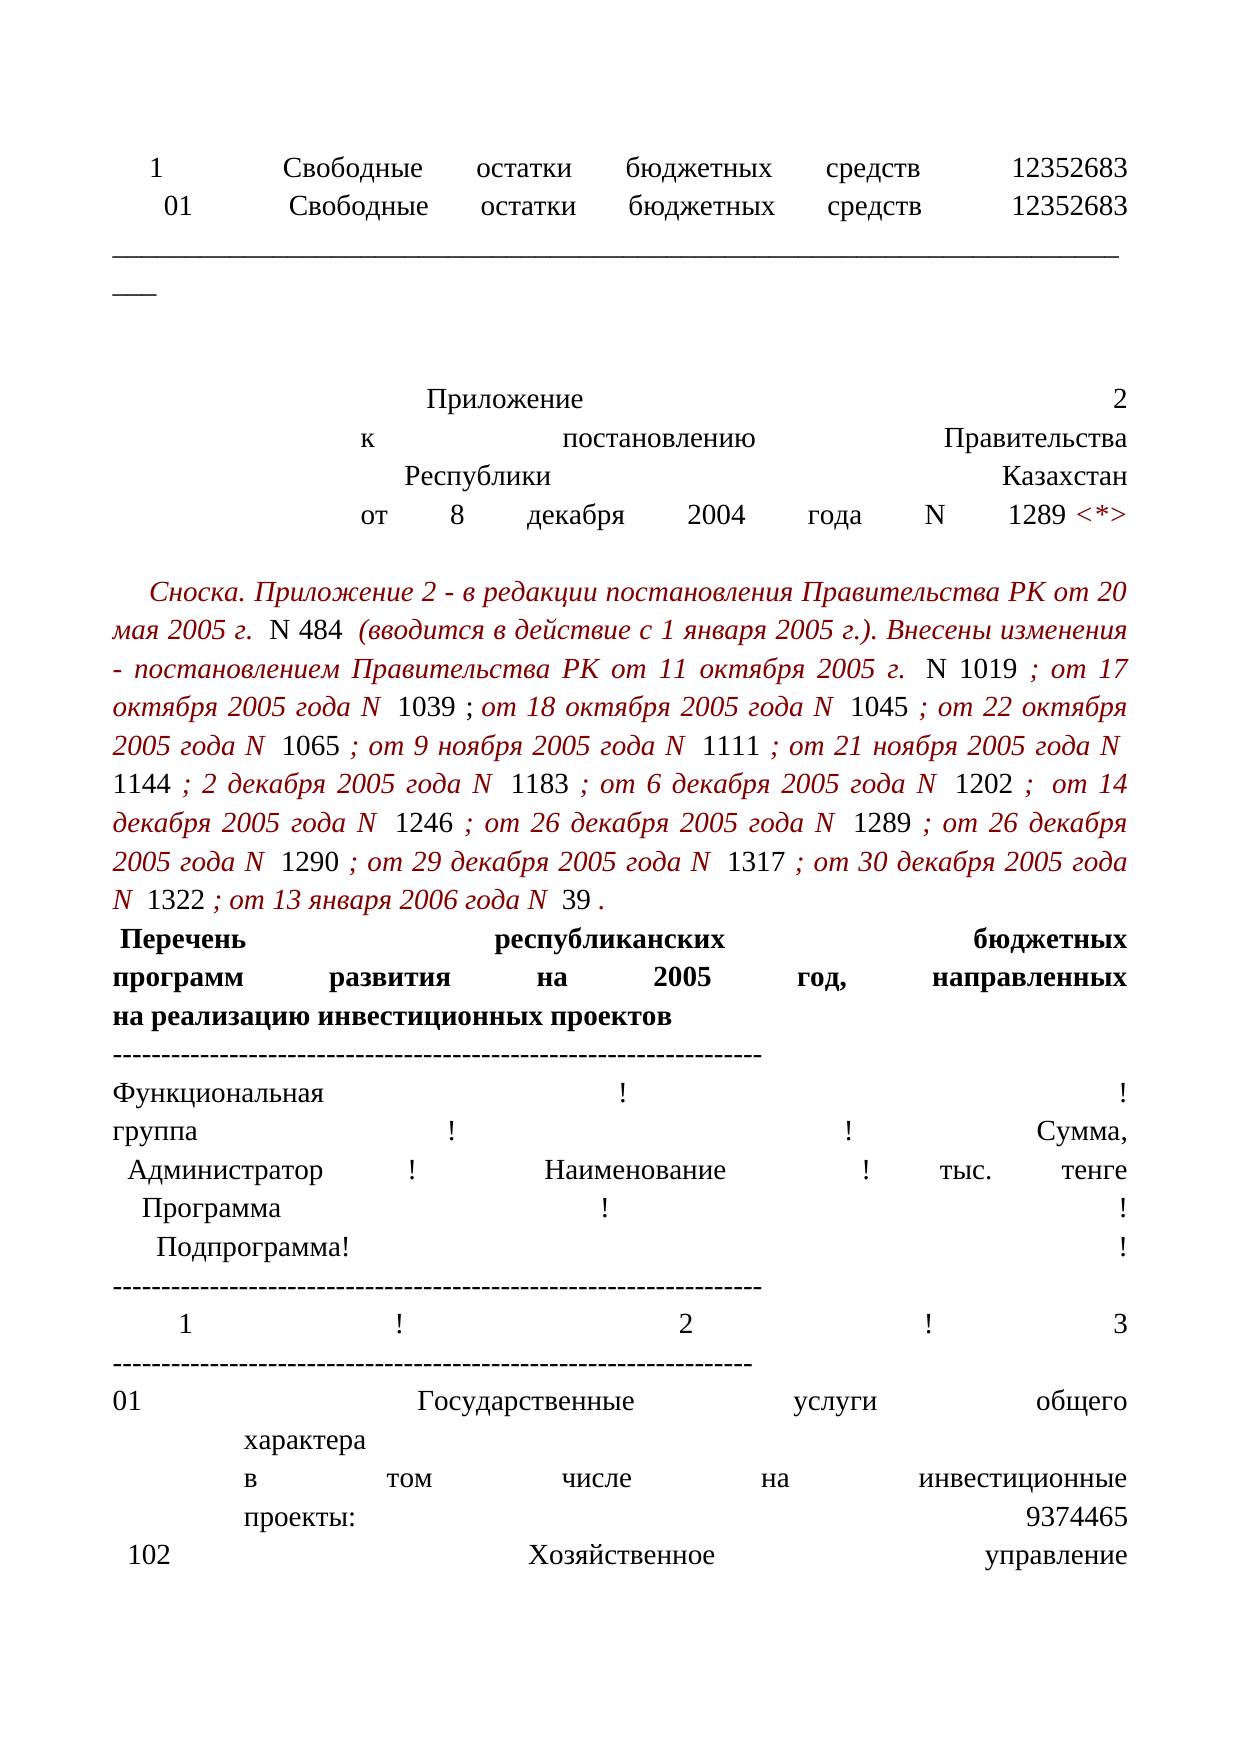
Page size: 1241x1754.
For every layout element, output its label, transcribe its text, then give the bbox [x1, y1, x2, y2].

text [112, 150, 1128, 299]
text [112, 1036, 1128, 1571]
text Приложение 2 к постановлению Правительства Республики Казахстан от 8 декабря 2004 года N 1289 <*> Сноска. Приложение 2 - в редакции постановления Правительства РК от 20 мая 2005 г. N 484 (вводится в действие с 1 января 2005 г.). Внесены изменения - постановлением Правительства РК от 11 октября 2005 г. N 1019 ; от 17 октября 2005 года N 1039 ; от 18 октября 2005 года N 1045 ; от 22 октября 2005 года N 1065 ; от 9 ноября 2005 года N 1111 ; от 21 ноября 2005 года N 1144 ; 2 декабря 2005 года N 1183 ; от 6 декабря 2005 года N 1202 ; от 14 декабря 2005 года N 1246 ; от 26 декабря 2005 года N 1289 ; от 26 декабря 2005 года N 1290 ; от 29 декабря 2005 года N 1317 ; от 30 декабря 2005 года N 1322 ; от 13 января 2006 года N 39 . [112, 304, 1128, 916]
text Перечень республиканских бюджетных программ развития на 2005 год, направленных на реализацию инвестиционных проектов [112, 921, 1128, 1031]
